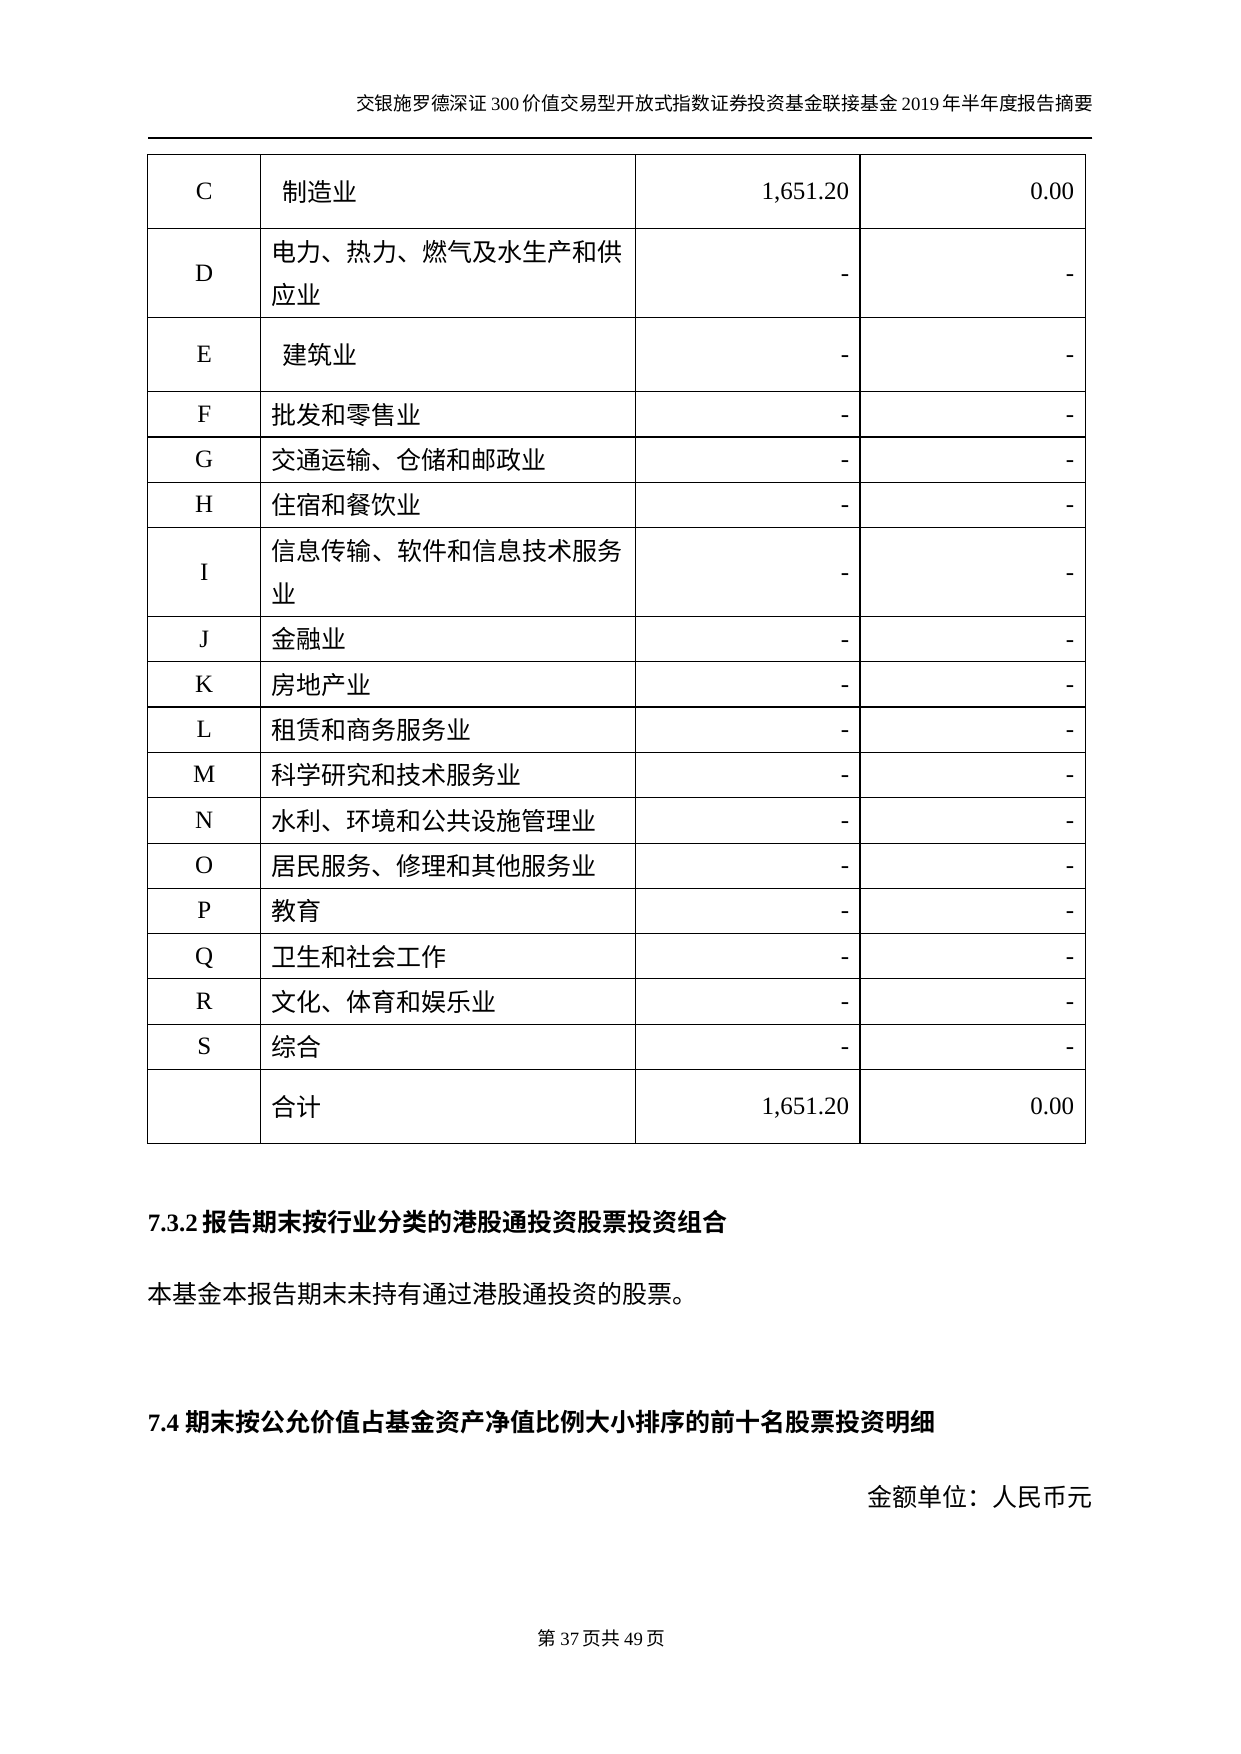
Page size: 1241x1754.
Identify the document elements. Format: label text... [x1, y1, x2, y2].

table_cell 住宿和餐饮业 [261, 483, 635, 527]
table_cell 1,651.20 [636, 155, 859, 228]
table_cell [148, 1070, 260, 1143]
table_cell - [636, 934, 859, 978]
table_cell - [636, 528, 859, 616]
table_cell 房地产业 [261, 662, 635, 706]
table_cell 合计 [261, 1070, 635, 1143]
table_cell - [861, 528, 1085, 616]
table_cell N [148, 798, 260, 842]
table_cell 教育 [261, 889, 635, 933]
table_cell - [861, 889, 1085, 933]
table_cell J [148, 617, 260, 661]
table_cell R [148, 979, 260, 1024]
table_cell 科学研究和技术服务业 [261, 753, 635, 797]
table_cell - [861, 662, 1085, 706]
table_cell - [636, 889, 859, 933]
table_cell 交通运输、仓储和邮政业 [261, 438, 635, 482]
table_cell - [636, 662, 859, 706]
table_cell - [861, 708, 1085, 752]
subtitle 7.4 期末按公允价值占基金资产净值比例大小排序的前十名股票投资明细 [148, 1388, 1092, 1453]
table_cell 0.00 [861, 155, 1085, 228]
table_cell 租赁和商务服务业 [261, 708, 635, 752]
table_cell - [861, 483, 1085, 527]
table_cell 建筑业 [261, 318, 635, 391]
table_cell I [148, 528, 260, 616]
table_cell - [636, 617, 859, 661]
table_cell S [148, 1025, 260, 1069]
table_cell D [148, 229, 260, 317]
table_cell 居民服务、修理和其他服务业 [261, 844, 635, 888]
table_cell - [636, 483, 859, 527]
table_cell - [861, 438, 1085, 482]
table_cell E [148, 318, 260, 391]
table_cell G [148, 438, 260, 482]
table_cell L [148, 708, 260, 752]
table_cell - [861, 617, 1085, 661]
table_cell - [861, 392, 1085, 436]
table_cell - [861, 798, 1085, 842]
table_cell - [636, 979, 859, 1024]
table_cell 1,651.20 [636, 1070, 859, 1143]
table_cell H [148, 483, 260, 527]
table_cell 0.00 [861, 1070, 1085, 1143]
table_cell - [861, 318, 1085, 391]
table_cell K [148, 662, 260, 706]
table_cell - [861, 934, 1085, 978]
table_cell F [148, 392, 260, 436]
table_cell - [861, 229, 1085, 317]
table_cell Q [148, 934, 260, 978]
table_cell P [148, 889, 260, 933]
table_cell M [148, 753, 260, 797]
table_cell - [636, 1025, 859, 1069]
table_cell 金融业 [261, 617, 635, 661]
table_cell - [861, 753, 1085, 797]
table_cell - [636, 708, 859, 752]
table_cell - [636, 392, 859, 436]
table_cell - [636, 753, 859, 797]
table_cell 文化、体育和娱乐业 [261, 979, 635, 1024]
table_cell - [861, 979, 1085, 1024]
table_cell - [636, 438, 859, 482]
text 金额单位：人民币元 [149, 1463, 1092, 1528]
table_cell C [148, 155, 260, 228]
table_cell - [636, 318, 859, 391]
table_cell 卫生和社会工作 [261, 934, 635, 978]
table_cell - [861, 1025, 1085, 1069]
table_cell 电力、热力、燃气及水生产和供应业 [261, 229, 635, 317]
table_cell - [636, 229, 859, 317]
table_cell 信息传输、软件和信息技术服务业 [261, 528, 635, 616]
table_cell 制造业 [261, 155, 635, 228]
table_cell - [636, 844, 859, 888]
table_cell - [861, 844, 1085, 888]
table_cell 水利、环境和公共设施管理业 [261, 798, 635, 842]
table_cell O [148, 844, 260, 888]
subtitle 7.3.2报告期末按行业分类的港股通投资股票投资组合 [148, 1188, 1092, 1253]
text 本基金本报告期末未持有通过港股通投资的股票。 [148, 1261, 1092, 1326]
table_cell - [636, 798, 859, 842]
table_cell 批发和零售业 [261, 392, 635, 436]
table_cell 综合 [261, 1025, 635, 1069]
